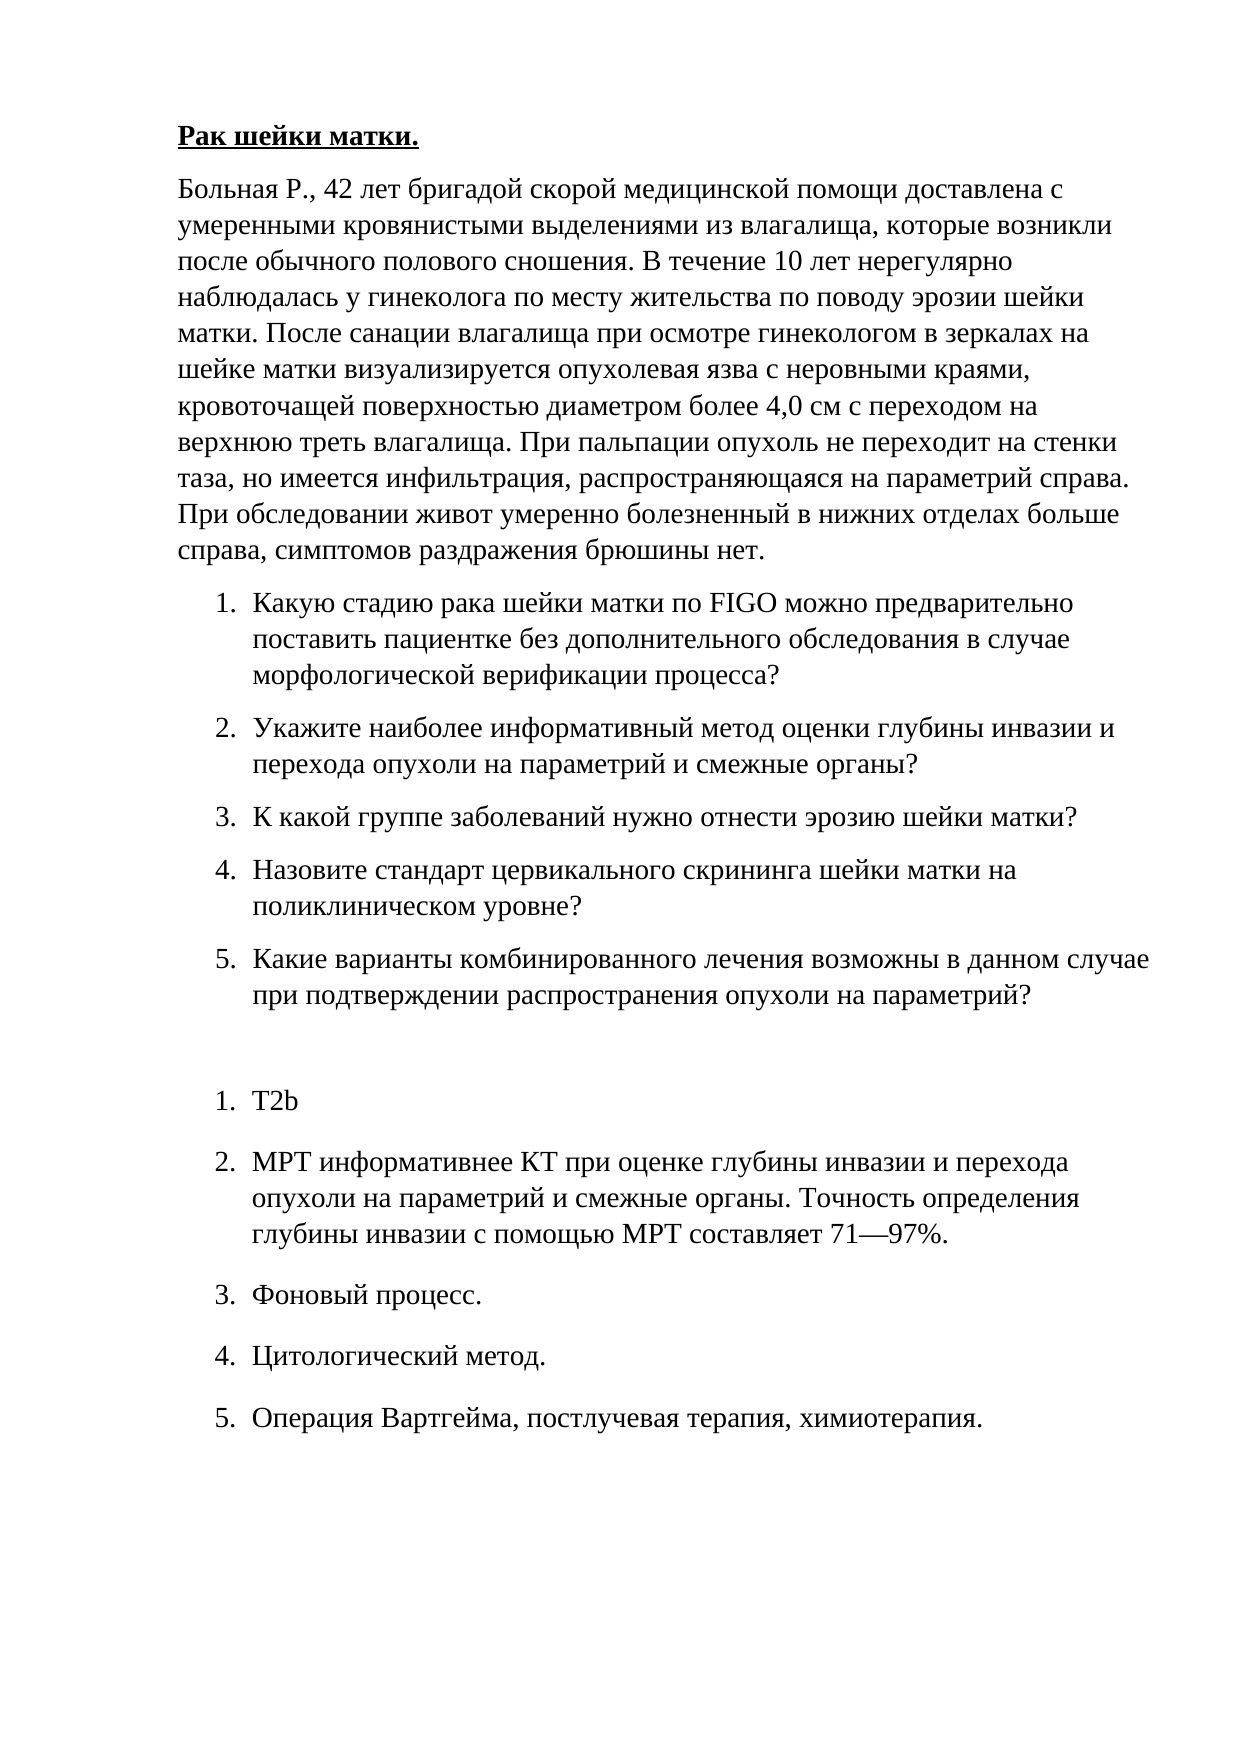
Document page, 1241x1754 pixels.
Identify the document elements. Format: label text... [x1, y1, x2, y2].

list МРТ информативнее КТ при оценке глубины инвазии и перехода опухоли на параметрий и смежные органы. Точность определения глубины инвазии с помощью МРТ составляет 71—97%. [214, 1144, 1152, 1250]
list Операция Вартгейма, постлучевая терапия, химиотерапия. [214, 1400, 1152, 1433]
list Какую стадию рака шейки матки по FIGO можно предварительно поставить пациентке без дополнительного обследования в случае морфологической верификации процесса? [215, 585, 1152, 691]
list Укажите наиболее информативный метод оценки глубины инвазии и перехода опухоли на параметрий и смежные органы? [215, 710, 1152, 780]
list Какие варианты комбинированного лечения возможны в данном случае при подтверждении распространения опухоли на параметрий? [215, 941, 1152, 1011]
list Назовите стандарт цервикального скрининга шейки матки на поликлиническом уровне? [215, 852, 1152, 922]
list T2b [214, 1083, 1152, 1116]
list Цитологический метод. [214, 1338, 1152, 1372]
text Больная Р., 42 лет бригадой скорой медицинской помощи доставлена с умеренными кровянистыми выделениями из влагалища, которые возникли после обычного полового сношения. В течение 10 лет нерегулярно наблюдалась у гинеколога по месту жительства по поводу эрозии шейки матки. После санации влагалища при осмотре гинекологом в зеркалах на шейке матки визуализируется опухолевая язва с неровными краями, кровоточащей поверхностью диаметром более 4,0 см с переходом на верхнюю треть влагалища. При пальпации опухоль не переходит на стенки таза, но имеется инфильтрация, распространяющаяся на параметрий справа. При обследовании живот умеренно болезненный в нижних отделах больше справа, симптомов раздражения брюшины нет. [177, 171, 1152, 566]
list Фоновый процесс. [214, 1277, 1152, 1311]
text Рак шейки матки. [177, 118, 1152, 152]
list К какой группе заболеваний нужно отнести эрозию шейки матки? [215, 799, 1152, 833]
